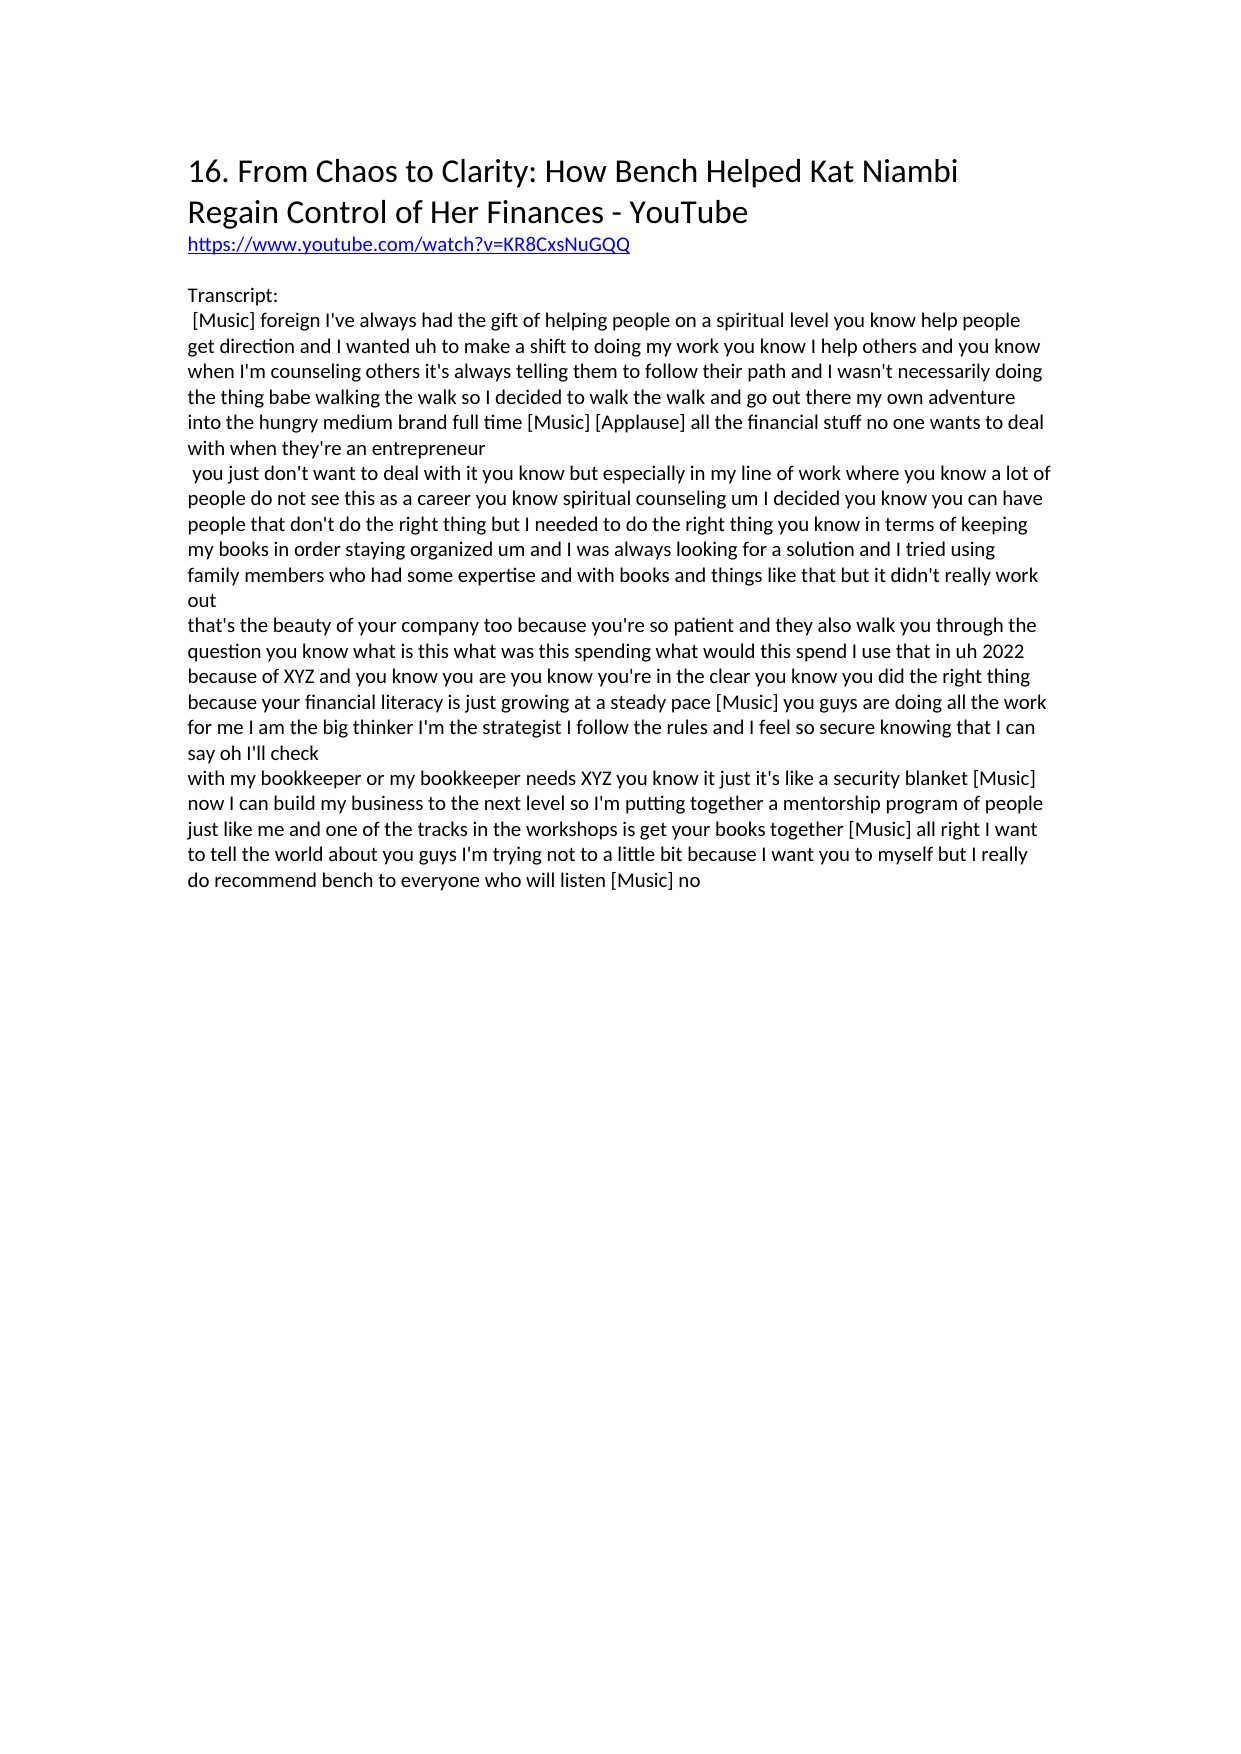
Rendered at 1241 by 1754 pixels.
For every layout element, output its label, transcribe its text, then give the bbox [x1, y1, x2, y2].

text https://www.youtube.com/watch?v=KR8CxsNuGQQ [187, 231, 1053, 257]
list From Chaos to Clarity: How Bench Helped Kat Niambi Regain Control of Her Finances - YouTube [187, 150, 1053, 231]
text you just don't want to deal with it you know but especially in my line of work where you know a lot of people do not see this as a career you know spiritual counseling um I decided you know you can have people that don't do the right thing but I needed to do the right thing you know in terms of keeping my books in order staying organized um and I was always looking for a solution and I tried using family members who had some expertise and with books and things like that but it didn't really work out [187, 460, 1053, 613]
text [Music] foreign I've always had the gift of helping people on a spiritual level you know help people get direction and I wanted uh to make a shift to doing my work you know I help others and you know when I'm counseling others it's always telling them to follow their path and I wasn't necessarily doing the thing babe walking the walk so I decided to walk the walk and go out there my own adventure into the hungry medium brand full time [Music] [Applause] all the financial stuff no one wants to deal with when they're an entrepreneur [187, 308, 1053, 460]
text with my bookkeeper or my bookkeeper needs XYZ you know it just it's like a security blanket [Music] now I can build my business to the next level so I'm putting together a mentorship program of people just like me and one of the tracks in the workshops is get your books together [Music] all right I want to tell the world about you guys I'm trying not to a little bit because I want you to myself but I really do recommend bench to everyone who will listen [Music] no [187, 765, 1053, 892]
text that's the beauty of your company too because you're so patient and they also walk you through the question you know what is this what was this spending what would this spend I use that in uh 2022 because of XYZ and you know you are you know you're in the clear you know you did the right thing because your financial literacy is just growing at a steady pace [Music] you guys are doing all the work for me I am the big thinker I'm the strategist I follow the rules and I feel so secure knowing that I can say oh I'll check [187, 613, 1053, 765]
text Transcript: [187, 282, 1053, 308]
